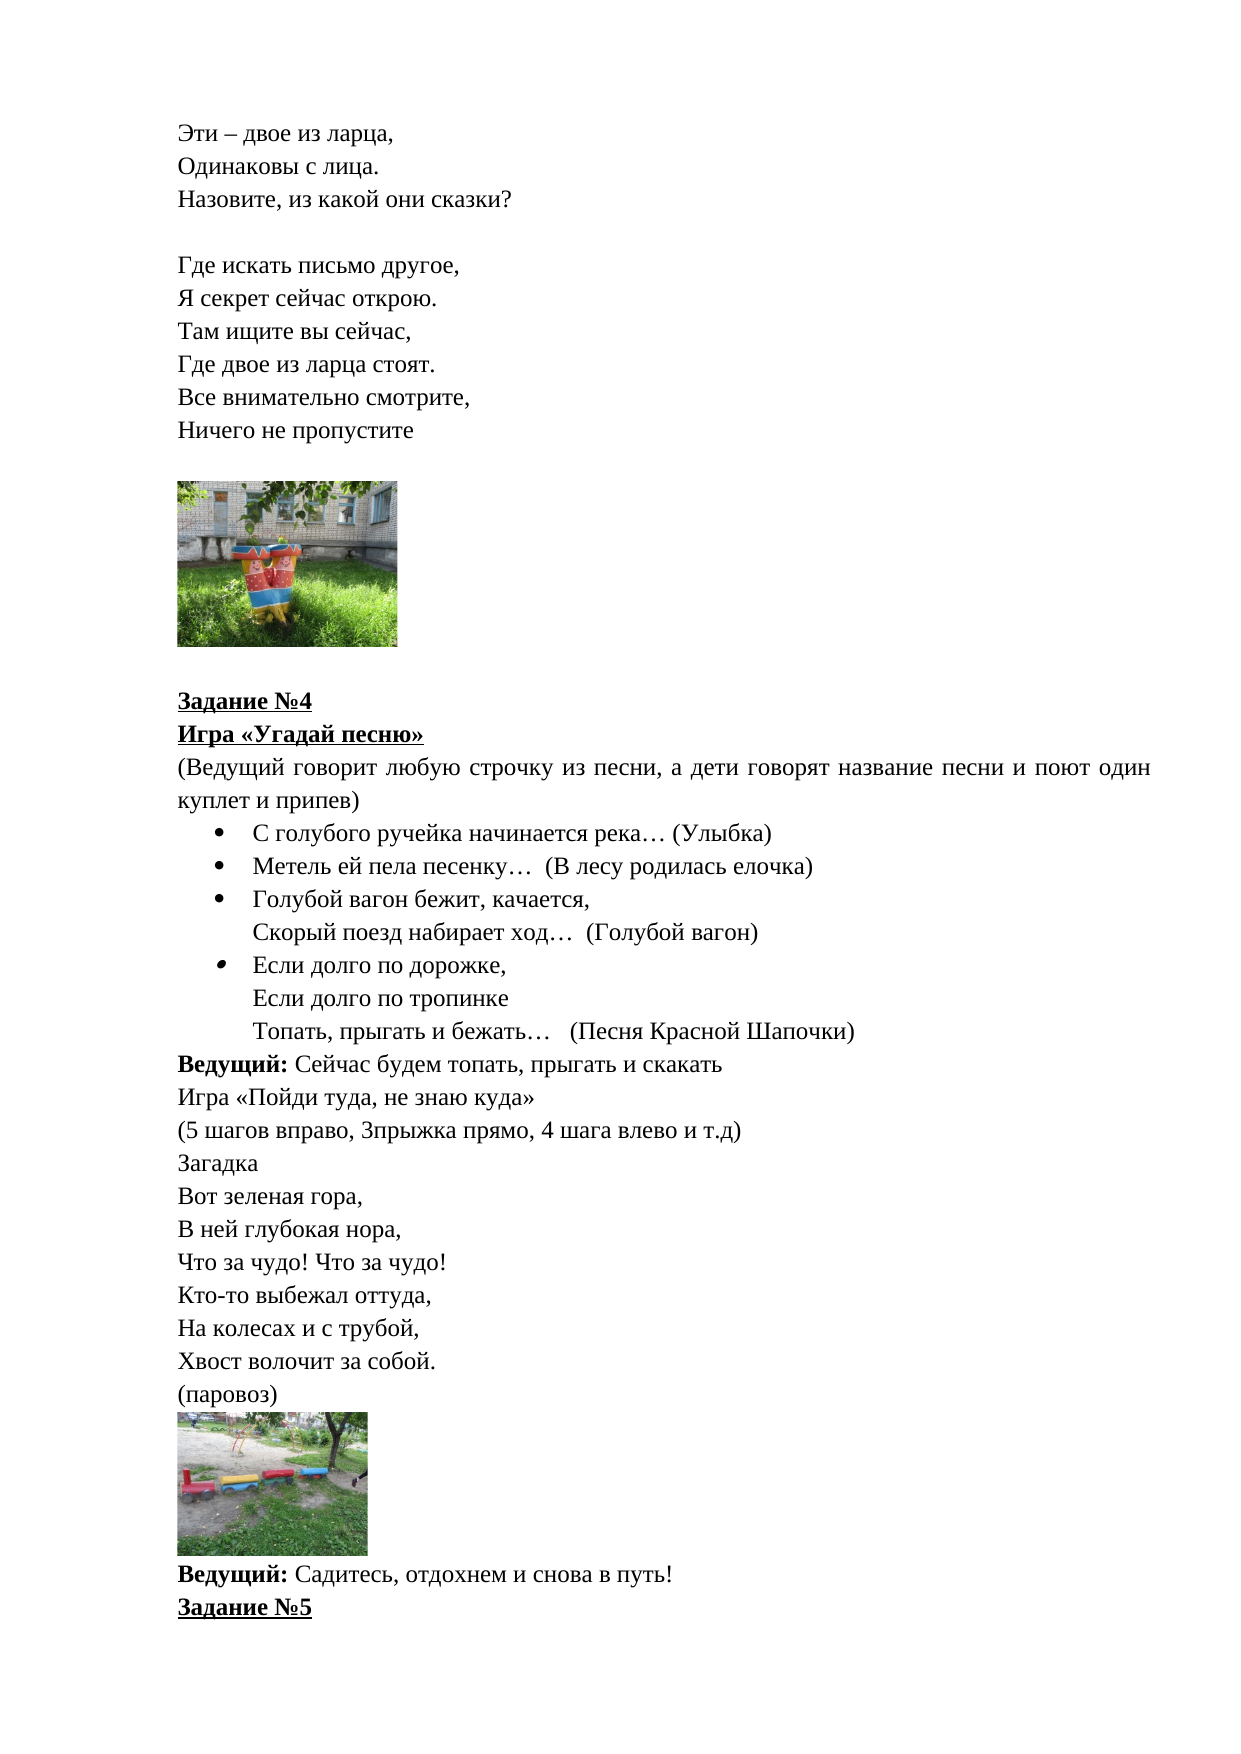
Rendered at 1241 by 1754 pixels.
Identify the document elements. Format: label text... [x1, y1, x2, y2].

text Кто-то выбежал оттуда, [177, 1280, 1152, 1309]
list Скорый поезд набирает ход… (Голубой вагон) [252, 917, 1152, 946]
list Голубой вагон бежит, качается, [215, 884, 1152, 913]
text Что за чудо! Что за чудо! [177, 1247, 1152, 1276]
picture [177, 481, 398, 647]
text Задание №4 [177, 686, 1152, 714]
text Вот зеленая гора, [177, 1181, 1152, 1210]
text Игра «Пойди туда, не знаю куда» [177, 1082, 1152, 1111]
list Метель ей пела песенку… (В лесу родилась елочка) [215, 851, 1152, 879]
text На колесах и с трубой, [177, 1313, 1152, 1342]
text (Ведущий говорит любую строчку из песни, а дети говорят название песни и поют один куплет и припев) [177, 752, 1152, 813]
list Топать, прыгать и бежать… (Песня Красной Шапочки) [252, 1016, 1152, 1045]
text Задание №5 [177, 1592, 1152, 1621]
picture [177, 1412, 368, 1556]
text Эти – двое из ларца, [177, 118, 1152, 147]
text Загадка [177, 1148, 1152, 1177]
text Я секрет сейчас открою. [177, 283, 1152, 312]
text Ведущий: Сейчас будем топать, прыгать и скакать [177, 1049, 1152, 1078]
list Если долго по тропинке [252, 983, 1152, 1012]
text Одинаковы с лица. [177, 151, 1152, 180]
text (паровоз) [177, 1379, 1152, 1408]
text Где двое из ларца стоят. [177, 349, 1152, 378]
text В ней глубокая нора, [177, 1214, 1152, 1243]
text Ничего не пропустите [177, 415, 1152, 444]
text Игра «Угадай песню» [177, 719, 1152, 747]
list С голубого ручейка начинается река… (Улыбка) [215, 818, 1152, 847]
text Все внимательно смотрите, [177, 382, 1152, 411]
text Ведущий: Садитесь, отдохнем и снова в путь! [177, 1559, 1152, 1588]
text Хвост волочит за собой. [177, 1346, 1152, 1375]
text (5 шагов вправо, 3прыжка прямо, 4 шага влево и т.д) [177, 1115, 1152, 1144]
text Где искать письмо другое, [177, 250, 1152, 279]
list Если долго по дорожке, [215, 950, 1152, 979]
text Там ищите вы сейчас, [177, 316, 1152, 345]
text Назовите, из какой они сказки? [177, 184, 1152, 213]
